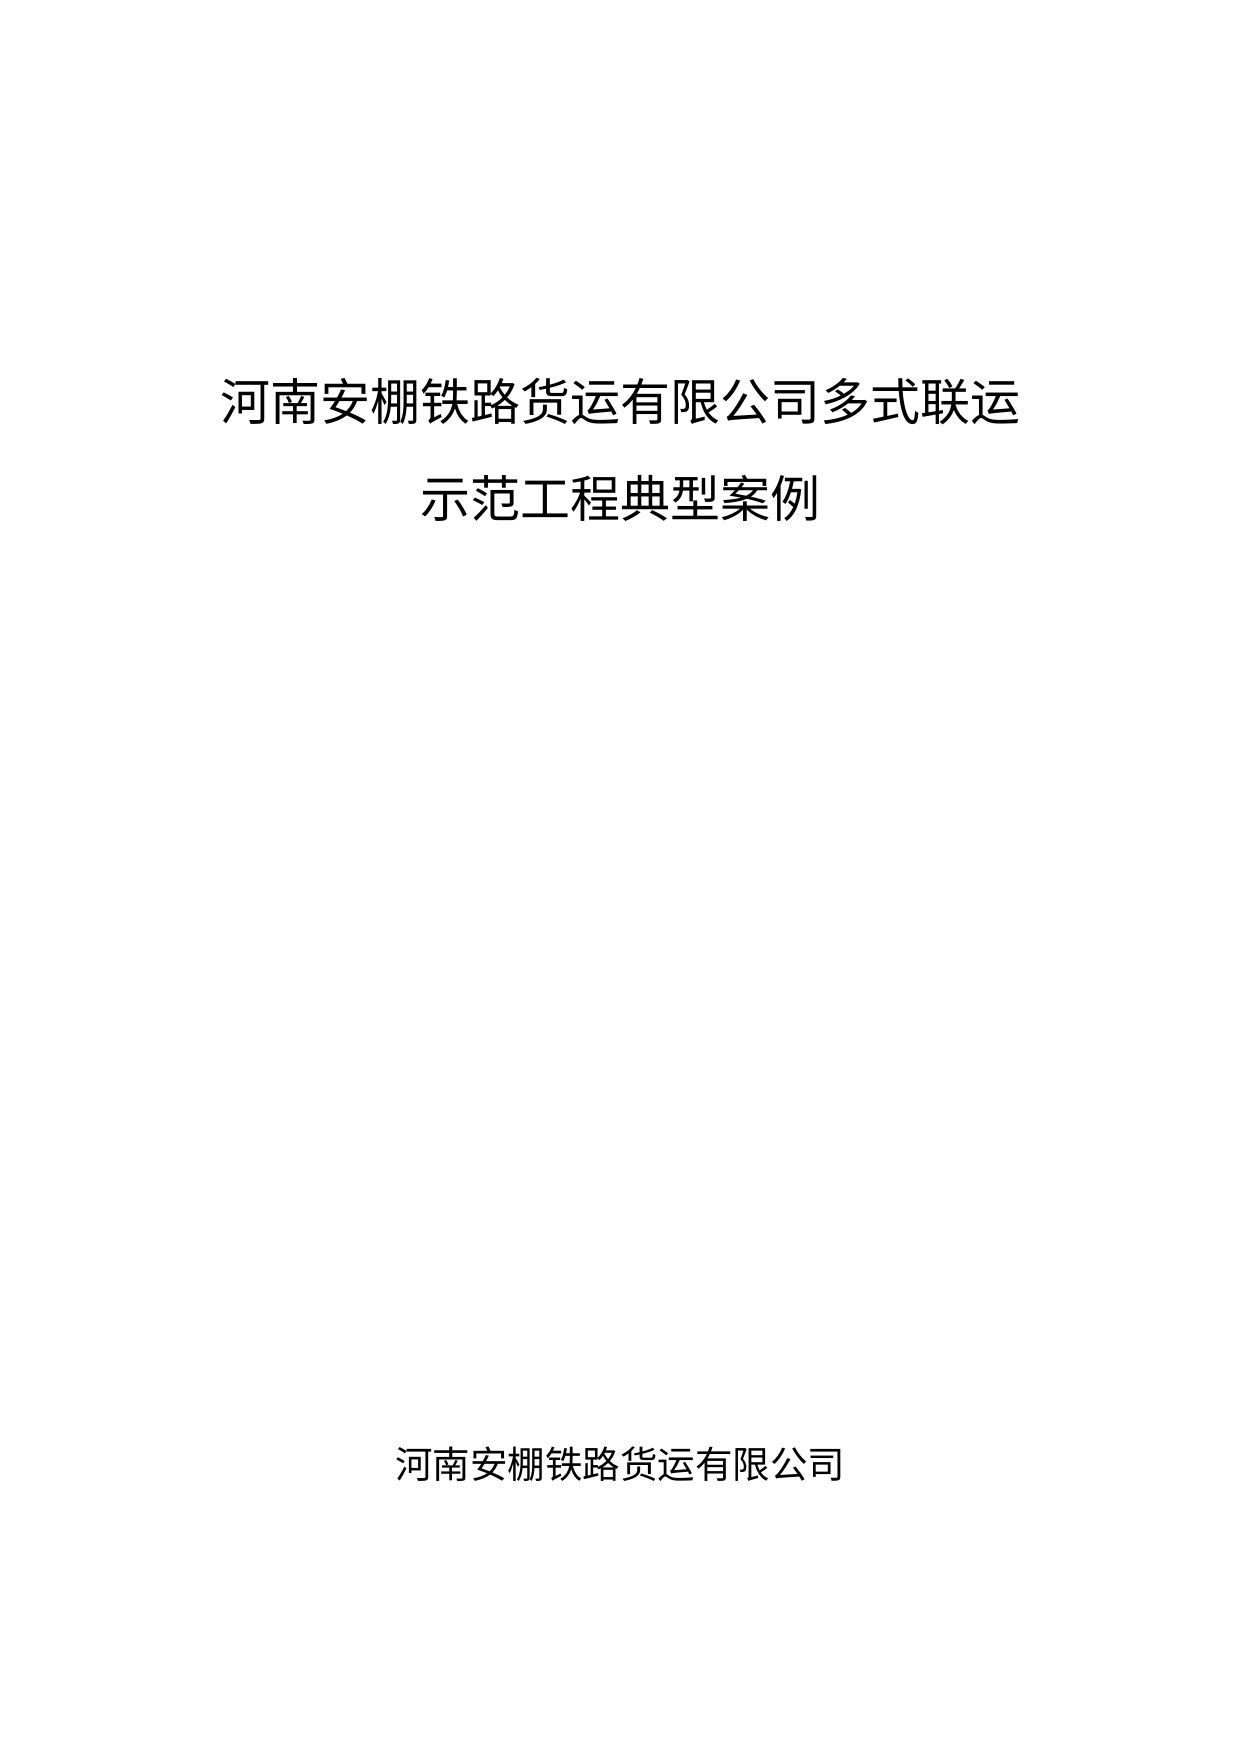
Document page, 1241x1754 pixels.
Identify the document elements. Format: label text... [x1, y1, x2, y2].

text 河南安棚铁路货运有限公司多式联运 [187, 349, 1053, 447]
text 河南安棚铁路货运有限公司 [187, 1429, 1053, 1494]
text 示范工程典型案例 [187, 447, 1053, 544]
